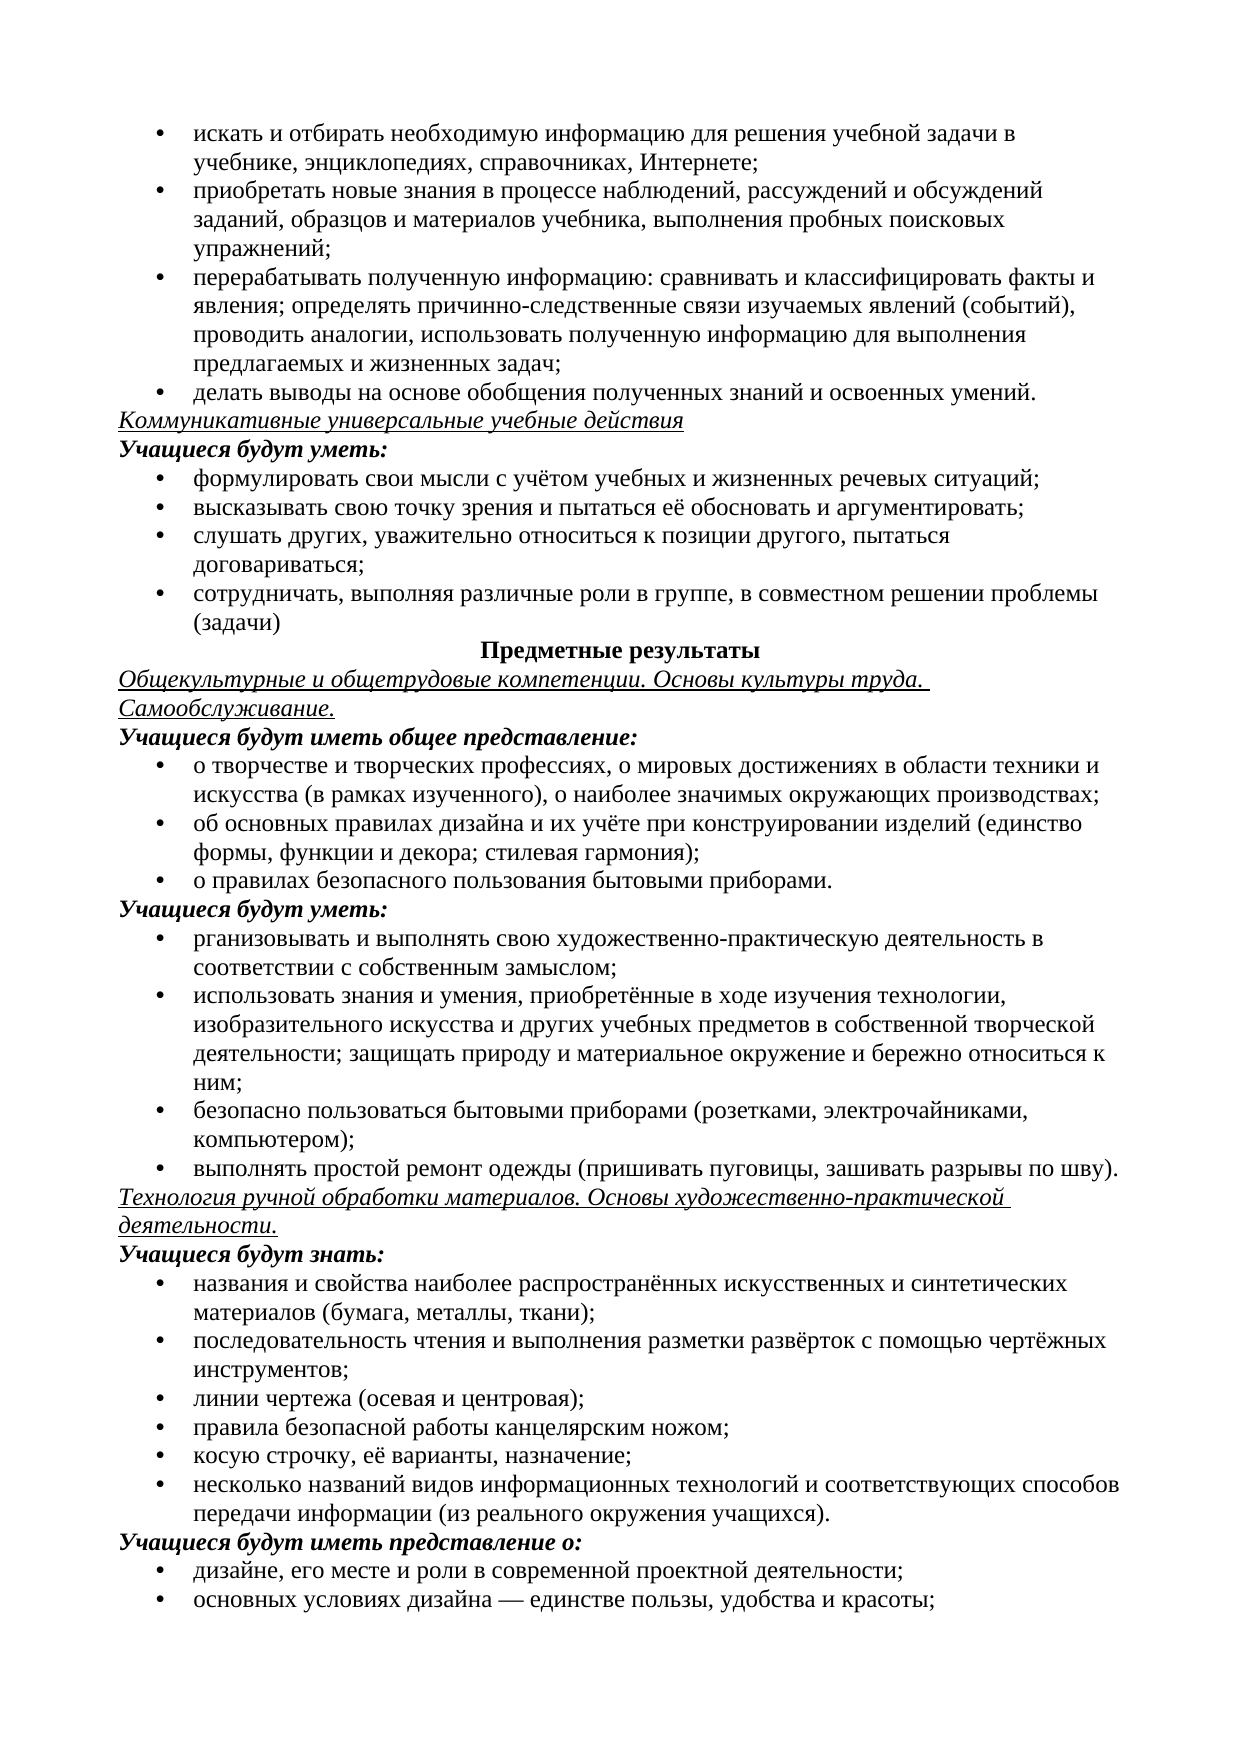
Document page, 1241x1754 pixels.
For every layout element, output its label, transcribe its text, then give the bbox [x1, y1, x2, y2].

list высказывать свою точку зрения и пытаться её обосновать и аргументировать; [156, 492, 1122, 521]
list названия и свойства наиболее распространённых искусственных и синтетических материалов (бумага, металлы, ткани); [156, 1268, 1122, 1326]
list о творчестве и творческих профессиях, о мировых достижениях в области техники и искусства (в рамках изученного), о наиболее значимых окружающих производствах; [156, 751, 1122, 808]
text Учащиеся будут уметь: [118, 894, 1122, 923]
list искать и отбирать необходимую информацию для решения учебной задачи в учебнике, энциклопедиях, справочниках, Интернете; [156, 118, 1122, 176]
list рганизовывать и выполнять свою художественно-практическую деятельность в соответствии с собственным замыслом; [156, 923, 1122, 981]
list выполнять простой ремонт одежды (пришивать пуговицы, зашивать разрывы по шву). [156, 1153, 1122, 1182]
text Учащиеся будут уметь: [118, 434, 1122, 463]
list дизайне, его месте и роли в современной проектной деятельности; [156, 1556, 1122, 1584]
list основных условиях дизайна — единстве пользы, удобства и красоты; [156, 1584, 1122, 1613]
list косую строчку, её варианты, назначение; [156, 1441, 1122, 1469]
list последовательность чтения и выполнения разметки развёрток с помощью чертёжных инструментов; [156, 1326, 1122, 1383]
list сотрудничать, выполняя различные роли в группе, в совместном решении проблемы (задачи) [156, 578, 1122, 636]
text Технология ручной обработки материалов. Основы художественно-практической деятельности. [118, 1182, 1122, 1239]
list линии чертежа (осевая и центровая); [156, 1383, 1122, 1412]
text Учащиеся будут знать: [118, 1239, 1122, 1268]
text Учащиеся будут иметь представление о: [118, 1527, 1122, 1556]
list безопасно пользоваться бытовыми приборами (розетками, электрочайниками, компьютером); [156, 1096, 1122, 1153]
list слушать других, уважительно относиться к позиции другого, пытаться договариваться; [156, 521, 1122, 578]
list перерабатывать полученную информацию: сравнивать и классифицировать факты и явления; определять причинно-следственные связи изучаемых явлений (событий), проводить аналогии, использовать полученную информацию для выполнения предлагаемых и жизненных задач; [156, 262, 1122, 377]
text Общекультурные и общетрудовые компетенции. Основы культуры труда. Самообслуживание. [118, 664, 1122, 722]
list использовать знания и умения, приобретённые в ходе изучения технологии, изобразительного искусства и других учебных предметов в собственной творческой деятельности; защищать природу и материальное окружение и бережно относиться к ним; [156, 981, 1122, 1096]
list правила безопасной работы канцелярским ножом; [156, 1412, 1122, 1441]
text Учащиеся будут иметь общее представление: [118, 722, 1122, 751]
text Коммуникативные универсальные учебные действия [118, 406, 1122, 434]
list о правилах безопасного пользования бытовыми приборами. [156, 866, 1122, 894]
list приобретать новые знания в процессе наблюдений, рассуждений и обсуждений заданий, образцов и материалов учебника, выполнения пробных поисковых упражнений; [156, 176, 1122, 262]
list об основных правилах дизайна и их учёте при конструировании изделий (единство формы, функции и декора; стилевая гармония); [156, 808, 1122, 866]
list несколько названий видов информационных технологий и соответствующих способов передачи информации (из реального окружения учащихся). [156, 1469, 1122, 1527]
list делать выводы на основе обобщения полученных знаний и освоенных умений. [156, 377, 1122, 406]
text Предметные результаты [118, 636, 1122, 664]
list формулировать свои мысли с учётом учебных и жизненных речевых ситуаций; [156, 463, 1122, 492]
